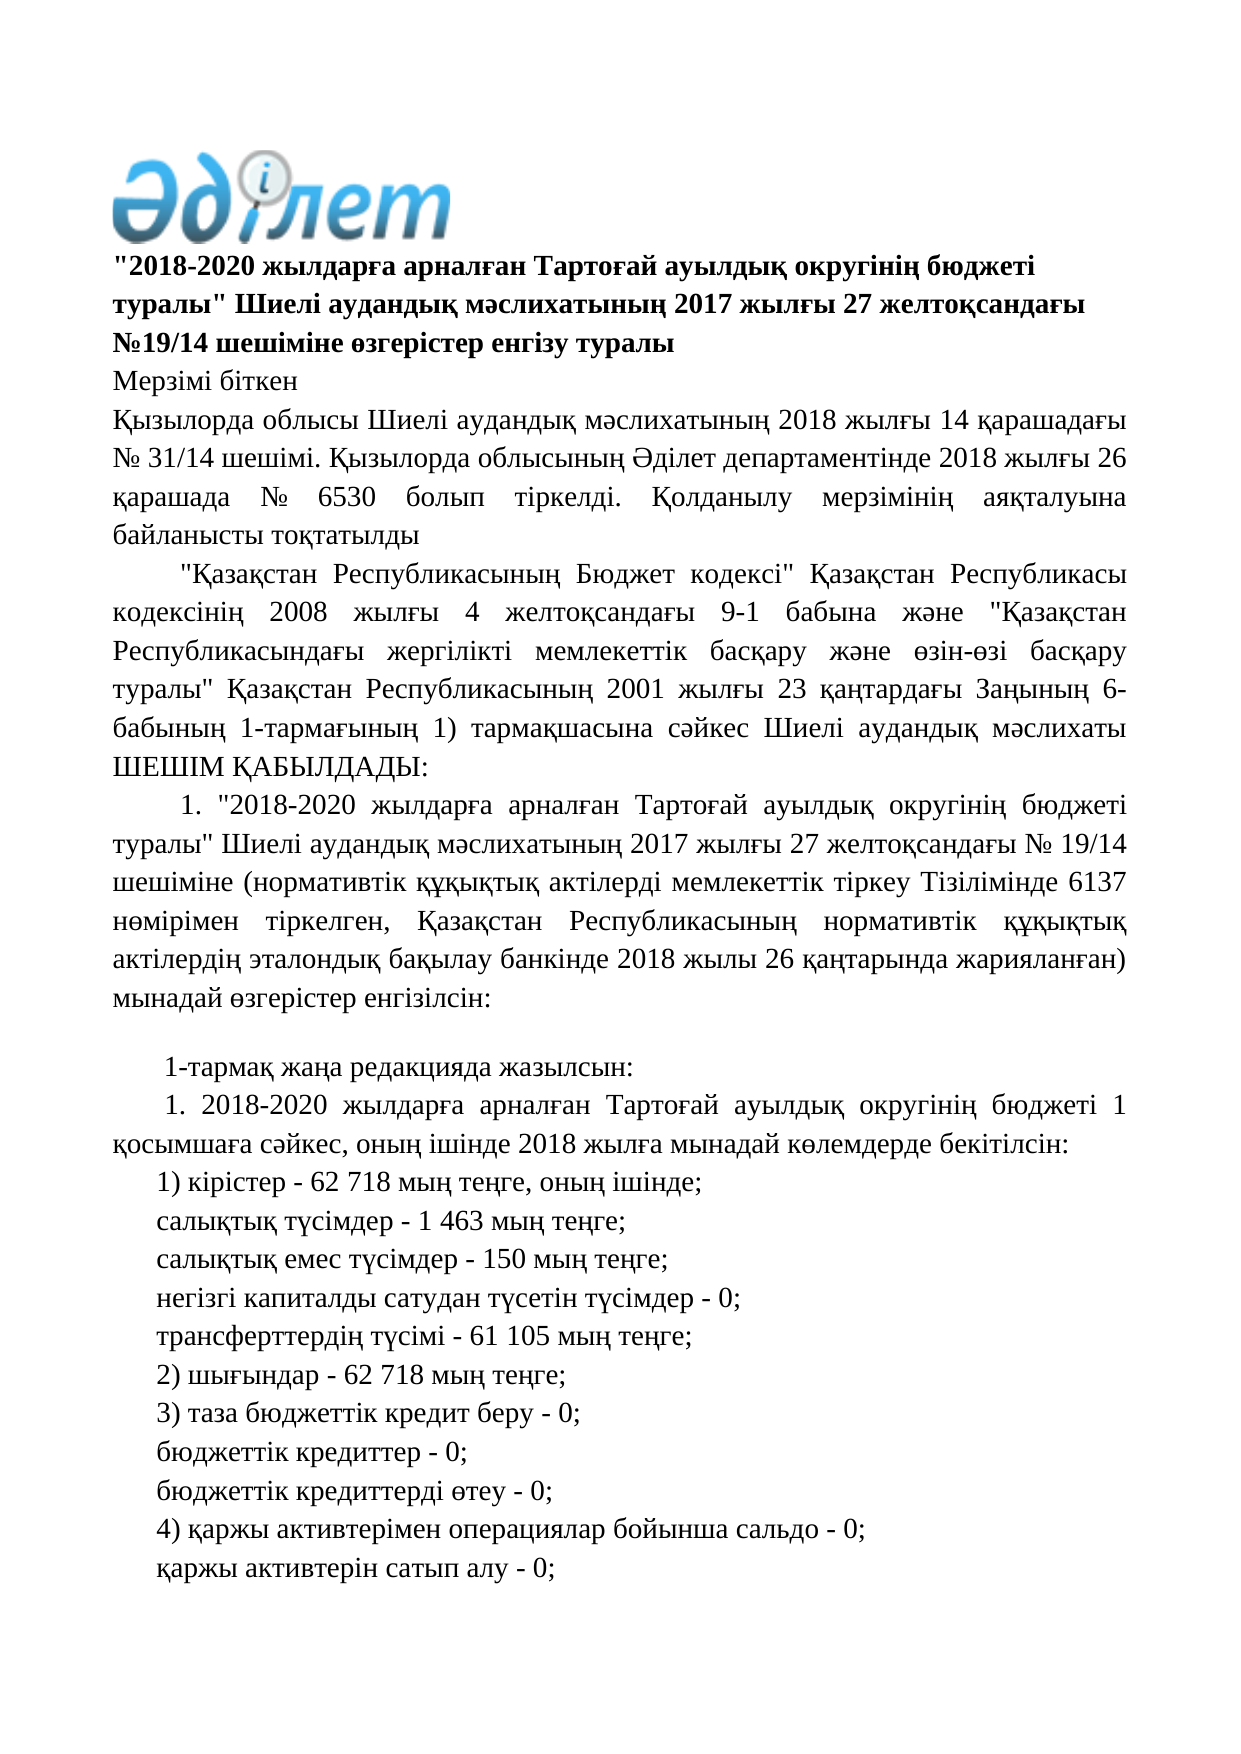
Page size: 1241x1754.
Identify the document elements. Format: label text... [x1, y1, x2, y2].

text 1-тармақ жаңа редакцияда жазылсын: [112, 1049, 1128, 1082]
picture [112, 150, 451, 244]
text Мерзімі біткен [112, 363, 1128, 397]
text 2) шығындар - 62 718 мың теңге; [112, 1357, 1128, 1391]
text Қызылорда облысы Шиелі аудандық мәслихатының 2018 жылғы 14 қарашадағы № 31/14 шешімі. Қызылорда облысының Әділет департаментінде 2018 жылғы 26 қарашада № 6530 болып тіркелді. Қолданылу мерзімінің аяқталуына байланысты тоқтатылды [112, 402, 1128, 551]
text 4) қаржы активтерімен операциялар бойынша сальдо - 0; [112, 1511, 1128, 1545]
text 3) таза бюджеттік кредит беру - 0; [112, 1396, 1128, 1429]
text қаржы активтерін сатып алу - 0; [112, 1550, 1128, 1583]
text бюджеттік кредиттер - 0; [112, 1434, 1128, 1468]
text салықтық түсімдер - 1 463 мың теңге; [112, 1203, 1128, 1236]
text негізгі капиталды сатудан түсетін түсімдер - 0; [112, 1280, 1128, 1313]
text бюджеттік кредиттерді өтеу - 0; [112, 1473, 1128, 1506]
text "Қазақстан Республикасының Бюджет кодексі" Қазақстан Республикасы кодексінің 2008 жылғы 4 желтоқсандағы 9-1 бабына және "Қазақстан Республикасындағы жергілікті мемлекеттік басқару және өзін-өзі басқару туралы" Қазақстан Республикасының 2001 жылғы 23 қаңтардағы Заңының 6-бабының 1-тармағының 1) тармақшасына сәйкес Шиелі аудандық мәслихаты ШЕШІМ ҚАБЫЛДАДЫ: [112, 556, 1128, 782]
text трансферттердің түсімі - 61 105 мың теңге; [112, 1318, 1128, 1352]
text 1. "2018-2020 жылдарға арналған Тартоғай ауылдық округінің бюджеті туралы" Шиелі аудандық мәслихатының 2017 жылғы 27 желтоқсандағы № 19/14 шешіміне (нормативтік құқықтық актілерді мемлекеттік тіркеу Тізілімінде 6137 нөмірімен тіркелген, Қазақстан Республикасының нормативтік құқықтық актілердің эталондық бақылау банкінде 2018 жылы 26 қаңтарында жарияланған) мынадай өзгерістер енгізілсін: [112, 787, 1128, 1013]
text 1) кірістер - 62 718 мың теңге, оның ішінде; [112, 1164, 1128, 1198]
text салықтық емес түсімдер - 150 мың теңге; [112, 1241, 1128, 1275]
text 1. 2018-2020 жылдарға арналған Тартоғай ауылдық округінің бюджеті 1 қосымшаға сәйкес, оның ішінде 2018 жылға мынадай көлемдерде бекітілсін: [112, 1087, 1128, 1159]
text "2018-2020 жылдарға арналған Тартоғай ауылдық округінің бюджеті туралы" Шиелі аудандық мәслихатының 2017 жылғы 27 желтоқсандағы №19/14 шешіміне өзгерістер енгізу туралы [112, 248, 1128, 358]
